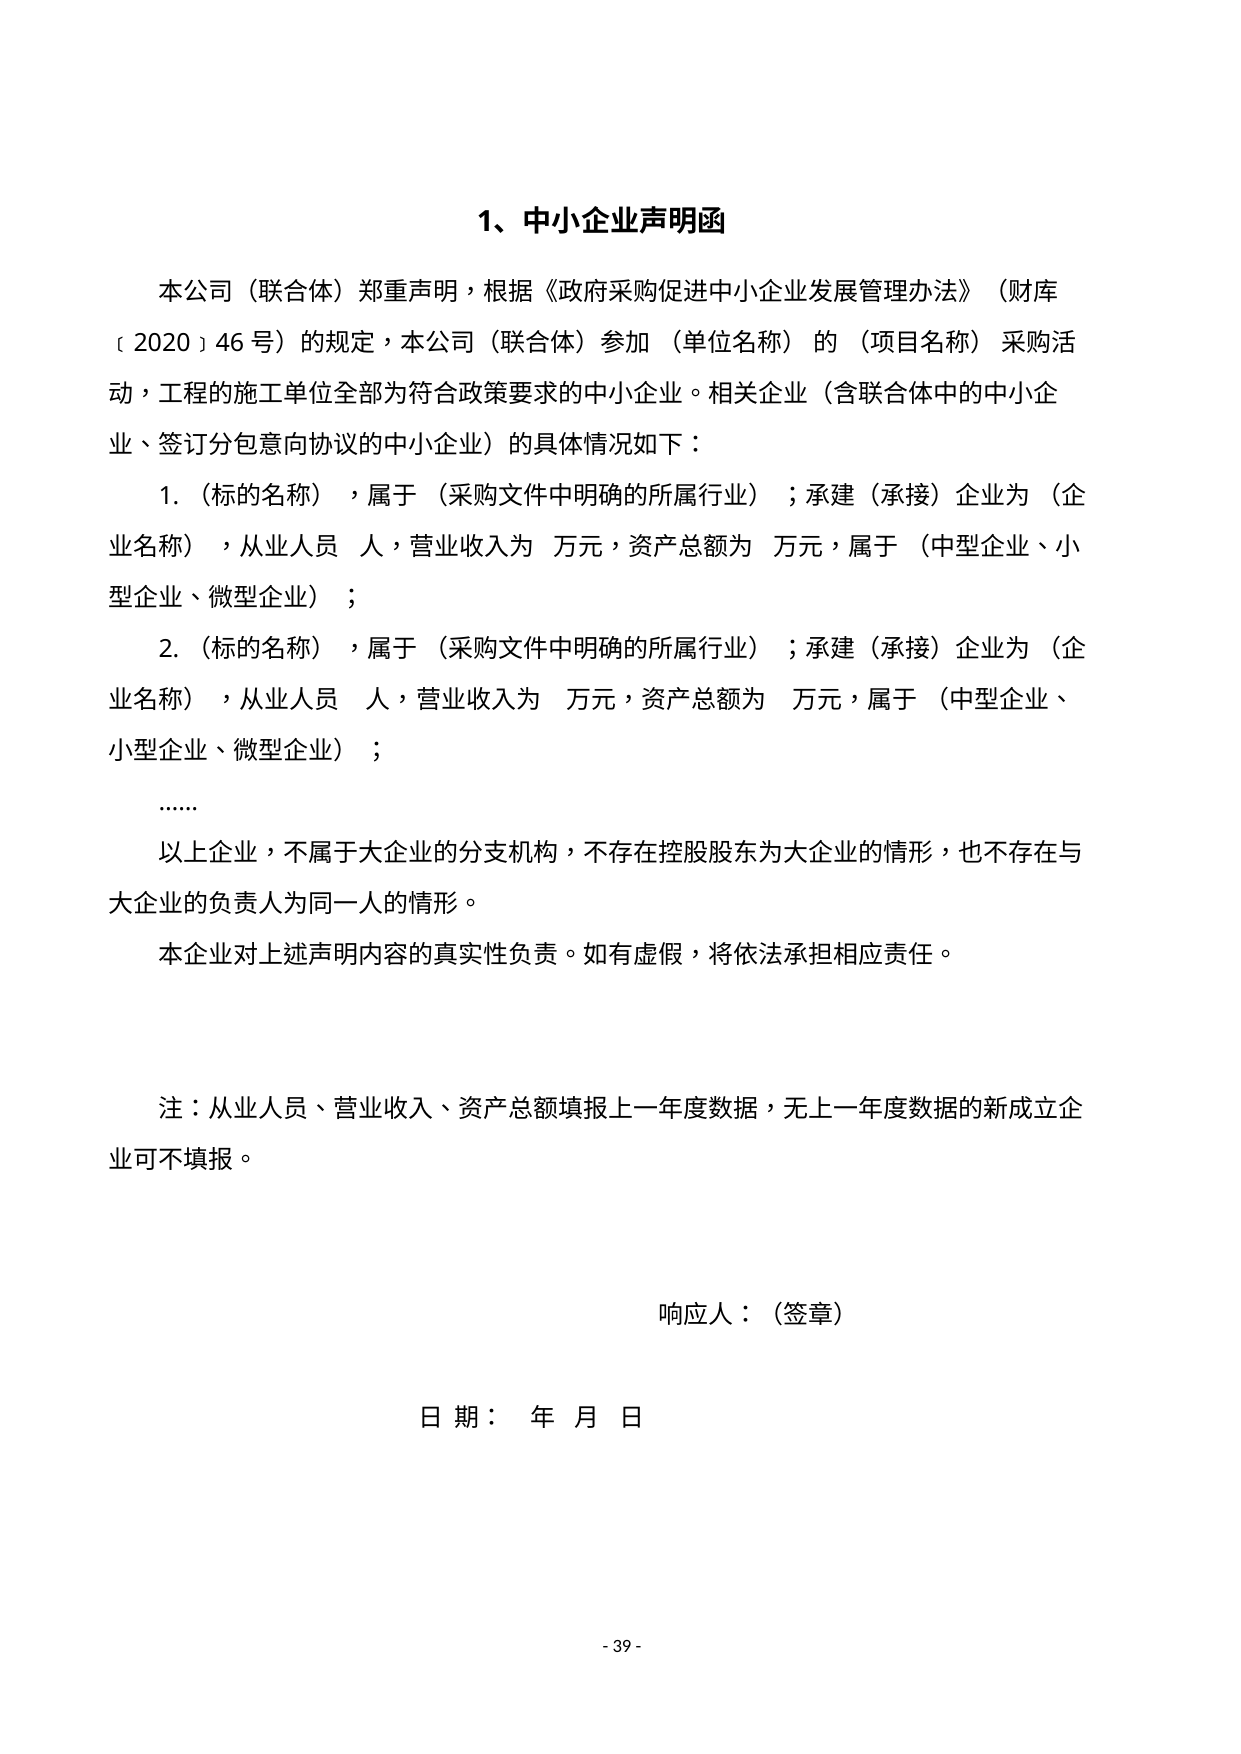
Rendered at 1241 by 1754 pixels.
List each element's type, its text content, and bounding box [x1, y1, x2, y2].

text 响应人：（签章） [108, 1294, 1095, 1331]
text 注：从业人员、营业收入、资产总额填报上一年度数据，无上一年度数据的新成立企业可不填报。 [108, 1090, 1095, 1175]
text 2. （标的名称） ，属于 （采购文件中明确的所属行业） ；承建（承接）企业为 （企业名称） ，从业人员 人，营业收入为 万元，资产总额为 万元，属于 （中型企业、小型企业、微型企业） ； [108, 631, 1095, 767]
text 本公司（联合体）郑重声明，根据《政府采购促进中小企业发展管理办法》（财库﹝2020﹞46 号）的规定，本公司（联合体）参加 （单位名称） 的 （项目名称） 采购活动，工程的施工单位全部为符合政策要求的中小企业。相关企业（含联合体中的中小企业、签订分包意向协议的中小企业）的具体情况如下： [108, 273, 1095, 461]
text 以上企业，不属于大企业的分支机构，不存在控股股东为大企业的情形，也不存在与大企业的负责人为同一人的情形。 [108, 835, 1095, 920]
text 日 期： 年 月 日 [108, 1400, 1095, 1434]
text …… [108, 784, 1095, 818]
text 1、中小企业声明函 [108, 197, 1095, 239]
text 本企业对上述声明内容的真实性负责。如有虚假，将依法承担相应责任。 [108, 937, 1095, 971]
text 1. （标的名称） ，属于 （采购文件中明确的所属行业） ；承建（承接）企业为 （企业名称） ，从业人员 人，营业收入为 万元，资产总额为 万元，属于 （中型企业、小型企业、微型企业） ； [108, 478, 1095, 614]
